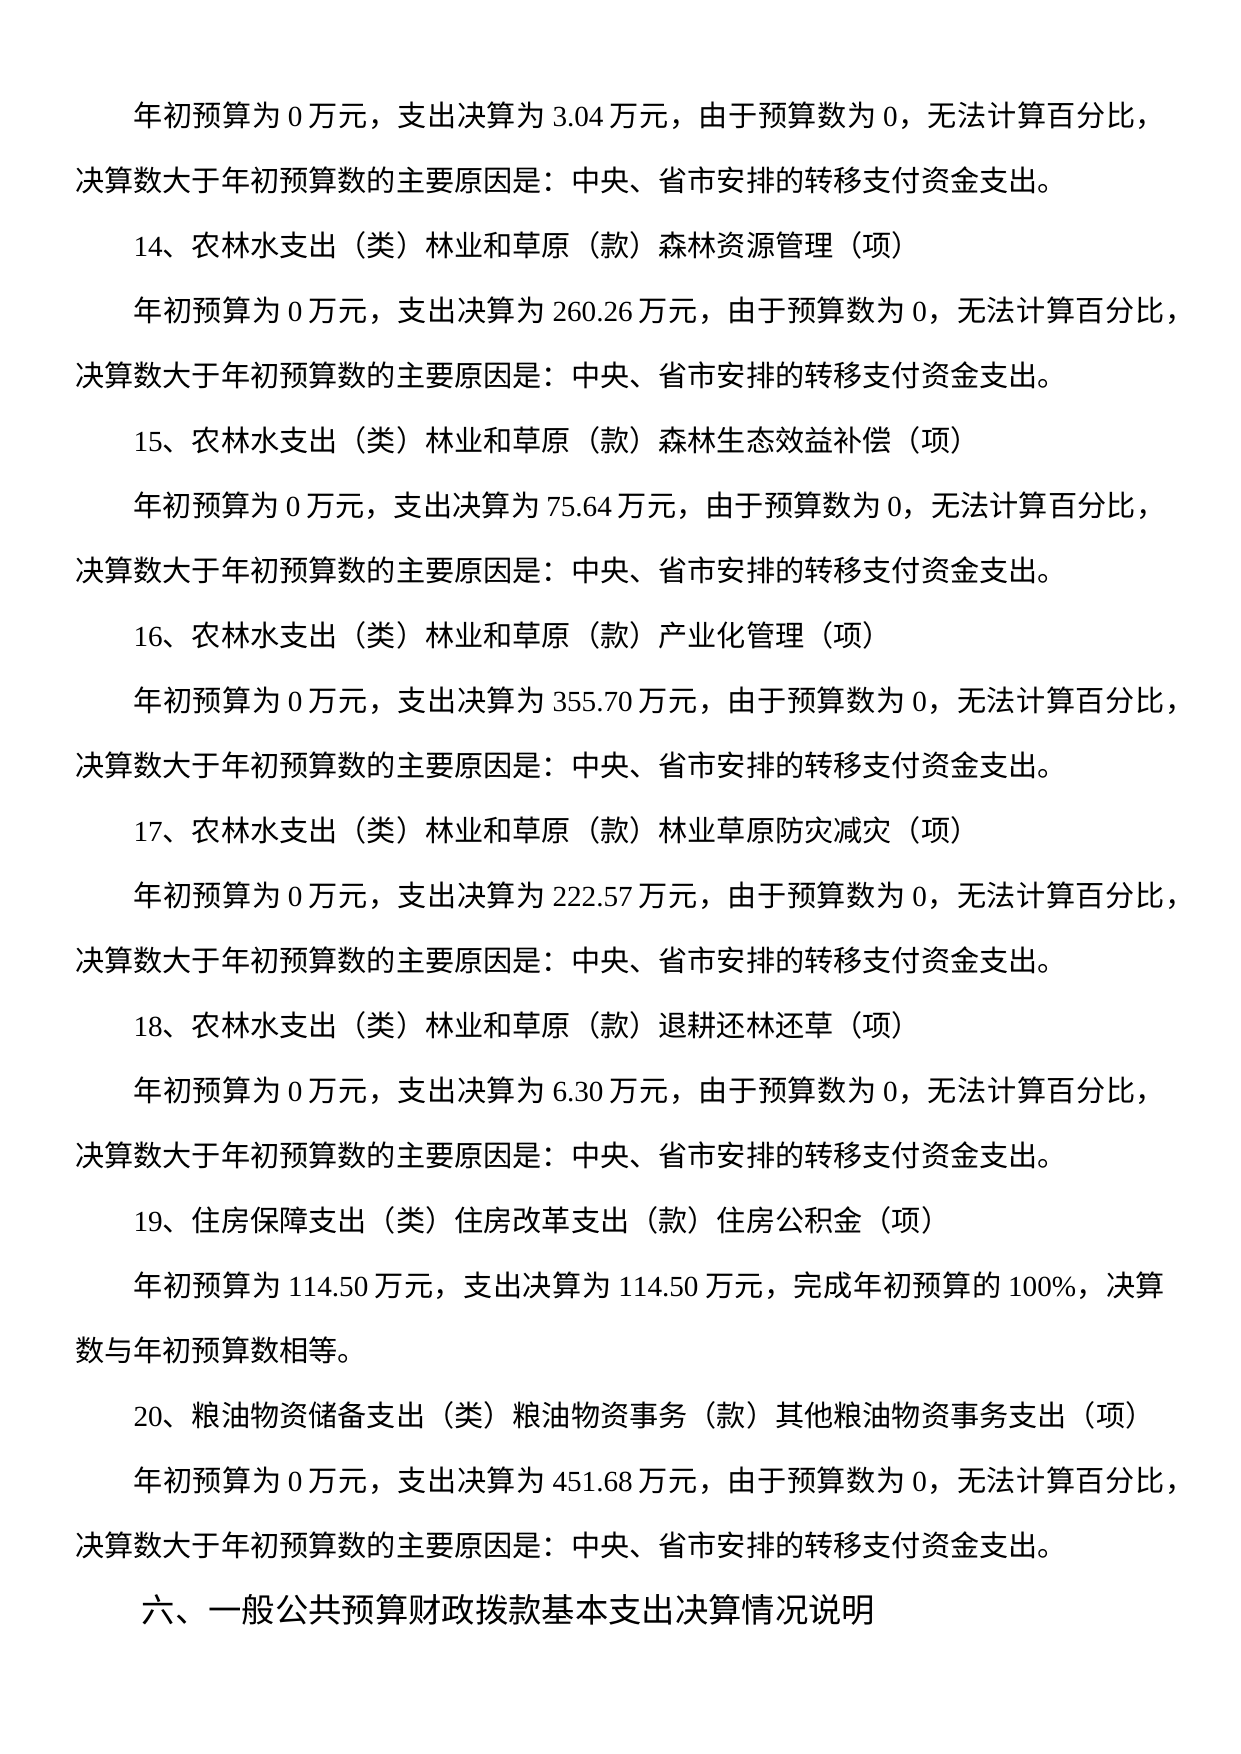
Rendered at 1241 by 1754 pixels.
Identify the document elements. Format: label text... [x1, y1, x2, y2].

text 19、住房保障支出（类）住房改革支出（款）住房公积金（项） [75, 1186, 1165, 1251]
text 年初预算为114.50万元，支出决算为114.50万元，完成年初预算的100%，决算数与年初预算数相等。 [75, 1251, 1165, 1381]
text 六、一般公共预算财政拨款基本支出决算情况说明 [75, 1576, 1165, 1641]
text 15、农林水支出（类）林业和草原（款）森林生态效益补偿（项） [75, 406, 1165, 471]
text 20、粮油物资储备支出（类）粮油物资事务（款）其他粮油物资事务支出（项） [75, 1381, 1165, 1446]
text 年初预算为0万元，支出决算为260.26万元，由于预算数为0，无法计算百分比，决算数大于年初预算数的主要原因是：中央、省市安排的转移支付资金支出。 [75, 276, 1165, 406]
text 年初预算为0万元，支出决算为451.68万元，由于预算数为0，无法计算百分比，决算数大于年初预算数的主要原因是：中央、省市安排的转移支付资金支出。 [75, 1446, 1165, 1576]
text 17、农林水支出（类）林业和草原（款）林业草原防灾减灾（项） [75, 796, 1165, 861]
text 年初预算为0万元，支出决算为3.04万元，由于预算数为0，无法计算百分比，决算数大于年初预算数的主要原因是：中央、省市安排的转移支付资金支出。 [75, 81, 1165, 211]
text 年初预算为0万元，支出决算为75.64万元，由于预算数为0，无法计算百分比，决算数大于年初预算数的主要原因是：中央、省市安排的转移支付资金支出。 [75, 471, 1165, 601]
text 18、农林水支出（类）林业和草原（款）退耕还林还草（项） [75, 991, 1165, 1056]
text 年初预算为0万元，支出决算为222.57万元，由于预算数为0，无法计算百分比，决算数大于年初预算数的主要原因是：中央、省市安排的转移支付资金支出。 [75, 861, 1165, 991]
text 14、农林水支出（类）林业和草原（款）森林资源管理（项） [75, 211, 1165, 276]
text 16、农林水支出（类）林业和草原（款）产业化管理（项） [75, 601, 1165, 666]
text 年初预算为0万元，支出决算为355.70万元，由于预算数为0，无法计算百分比，决算数大于年初预算数的主要原因是：中央、省市安排的转移支付资金支出。 [75, 666, 1165, 796]
text 年初预算为0万元，支出决算为6.30万元，由于预算数为0，无法计算百分比，决算数大于年初预算数的主要原因是：中央、省市安排的转移支付资金支出。 [75, 1056, 1165, 1186]
